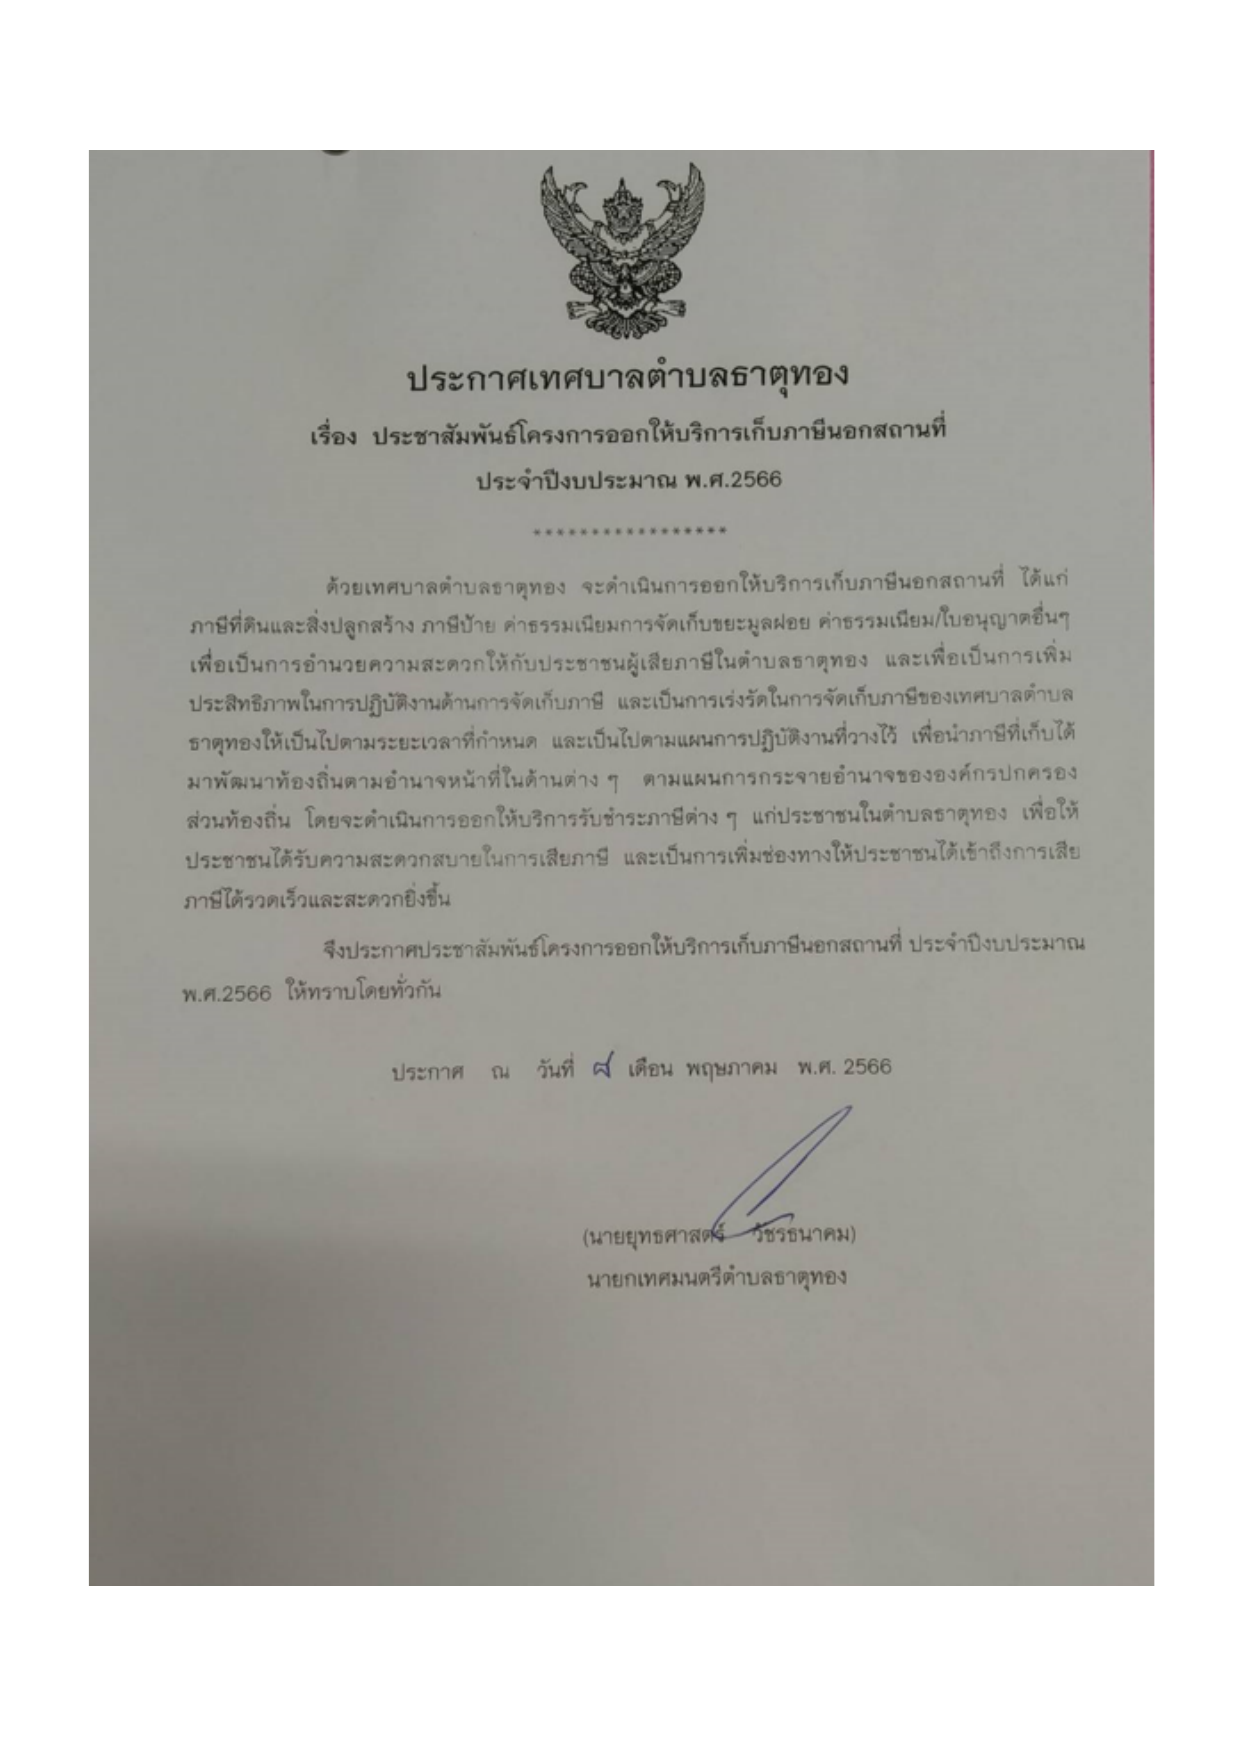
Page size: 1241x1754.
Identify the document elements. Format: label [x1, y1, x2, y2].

picture [88, 150, 1155, 1586]
